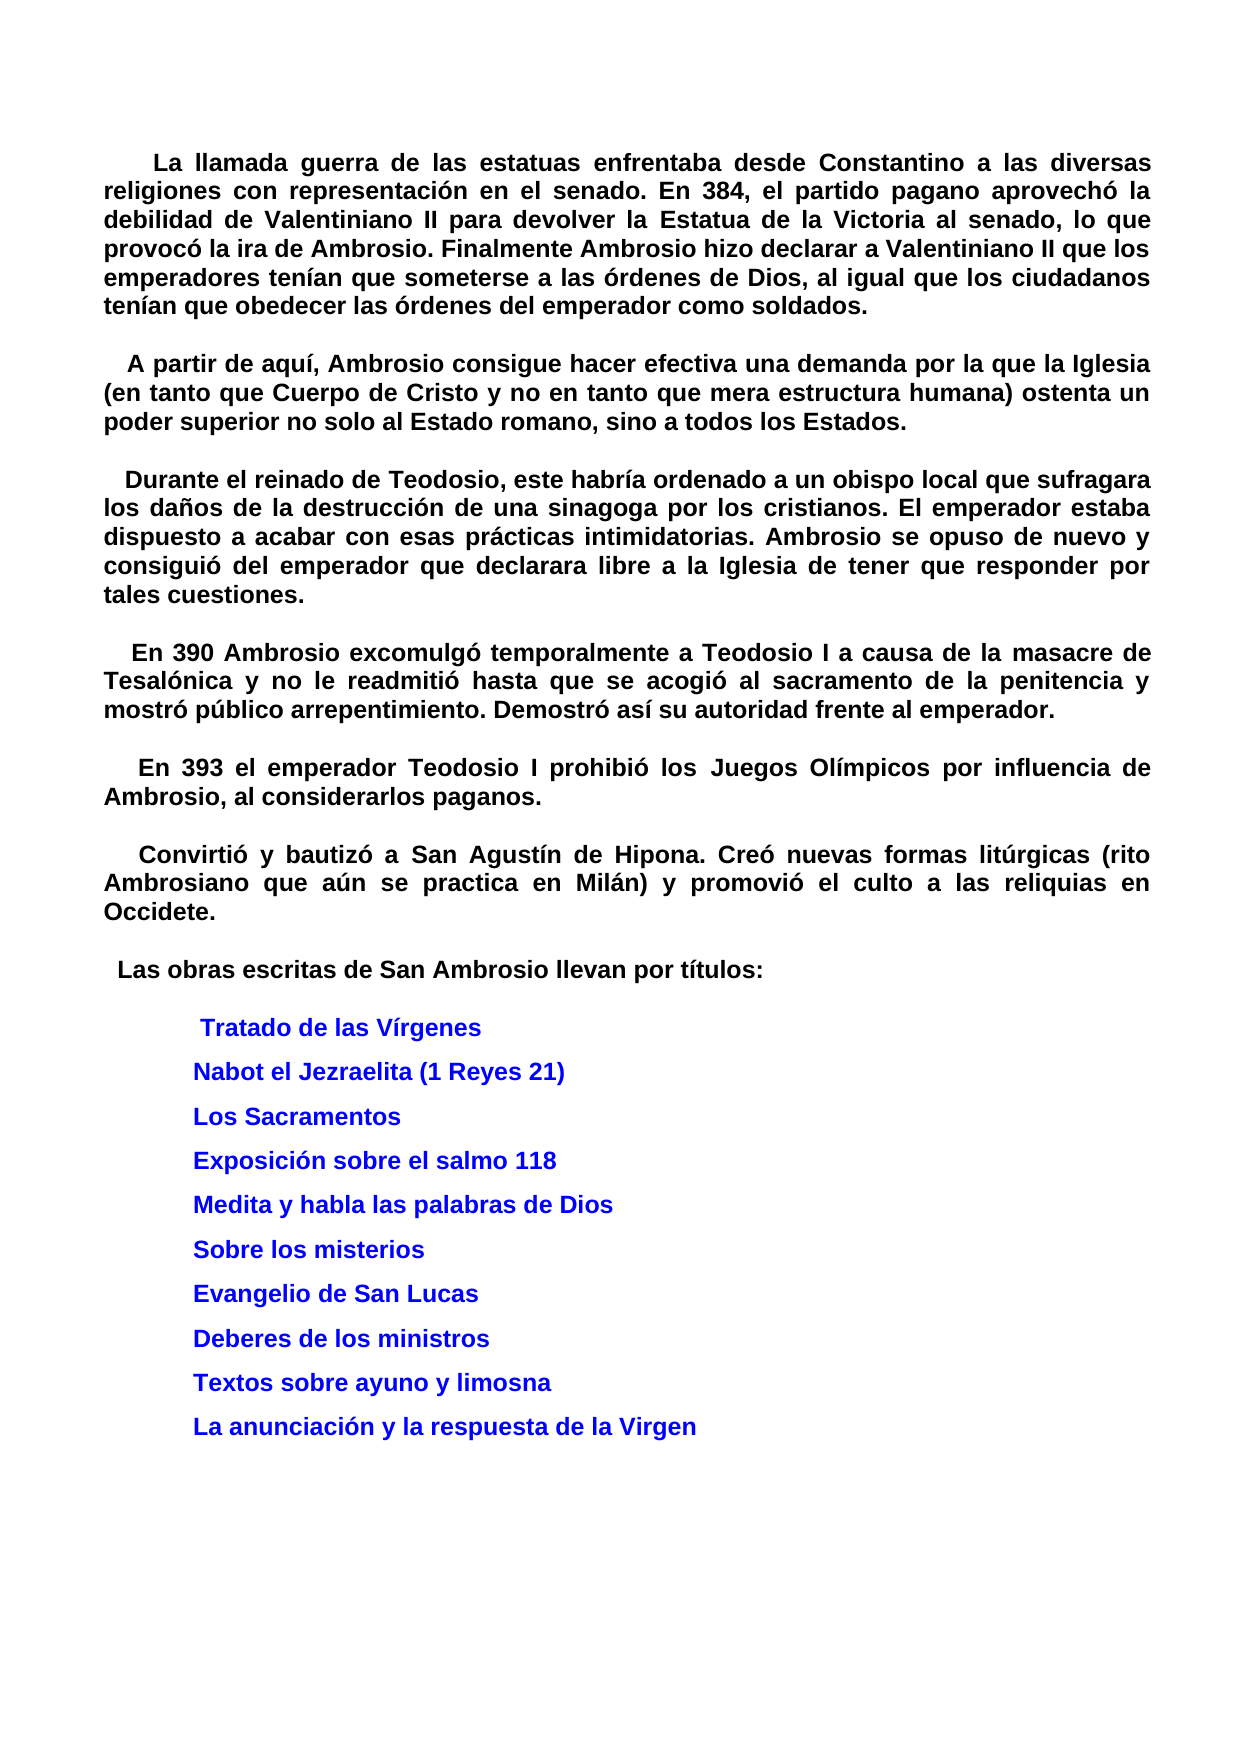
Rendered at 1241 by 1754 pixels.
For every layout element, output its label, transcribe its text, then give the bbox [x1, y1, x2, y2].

text Las obras escritas de San Ambrosio llevan por títulos: [103, 955, 1152, 984]
text Convirtió y bautizó a San Agustín de Hipona. Creó nuevas formas litúrgicas (rito Ambrosiano que aún se practica en Milán) y promovió el culto a las reliquias en Occidete. [103, 840, 1152, 926]
text Textos sobre ayuno y limosna [193, 1368, 1063, 1397]
text Exposición sobre el salmo 118 [193, 1146, 1063, 1175]
text Evangelio de San Lucas [193, 1279, 1063, 1308]
text La llamada guerra de las estatuas enfrentaba desde Constantino a las diversas religiones con representación en el senado. En 384, el partido pagano aprovechó la debilidad de Valentiniano II para devolver la Estatua de la Victoria al senado, lo que provocó la ira de Ambrosio. Finalmente Ambrosio hizo declarar a Valentiniano II que los emperadores tenían que someterse a las órdenes de Dios, al igual que los ciudadanos tenían que obedecer las órdenes del emperador como soldados. [103, 148, 1152, 320]
text Medita y habla las palabras de Dios [193, 1191, 1063, 1219]
text Durante el reinado de Teodosio, este habría ordenado a un obispo local que sufragara los daños de la destrucción de una sinagoga por los cristianos. El emperador estaba dispuesto a acabar con esas prácticas intimidatorias. Ambrosio se opuso de nuevo y consiguió del emperador que declarara libre a la Iglesia de tener que responder por tales cuestiones. [103, 465, 1152, 608]
text Nabot el Jezraelita (1 Reyes 21) [193, 1057, 1063, 1086]
text En 390 Ambrosio excomulgó temporalmente a Teodosio I a causa de la masacre de Tesalónica y no le readmitió hasta que se acogió al sacramento de la penitencia y mostró público arrepentimiento. Demostró así su autoridad frente al emperador. [103, 638, 1152, 724]
text Deberes de los ministros [193, 1324, 1063, 1352]
text A partir de aquí, Ambrosio consigue hacer efectiva una demanda por la que la Iglesia (en tanto que Cuerpo de Cristo y no en tanto que mera estructura humana) ostenta un poder superior no solo al Estado romano, sino a todos los Estados. [103, 349, 1152, 436]
text La anunciación y la respuesta de la Virgen [193, 1412, 1063, 1441]
text Los Sacramentos [193, 1102, 1063, 1131]
text En 393 el emperador Teodosio I prohibió los Juegos Olímpicos por influencia de Ambrosio, al considerarlos paganos. [103, 753, 1152, 811]
text Sobre los misterios [193, 1235, 1063, 1264]
text Tratado de las Vírgenes [193, 1013, 1063, 1042]
